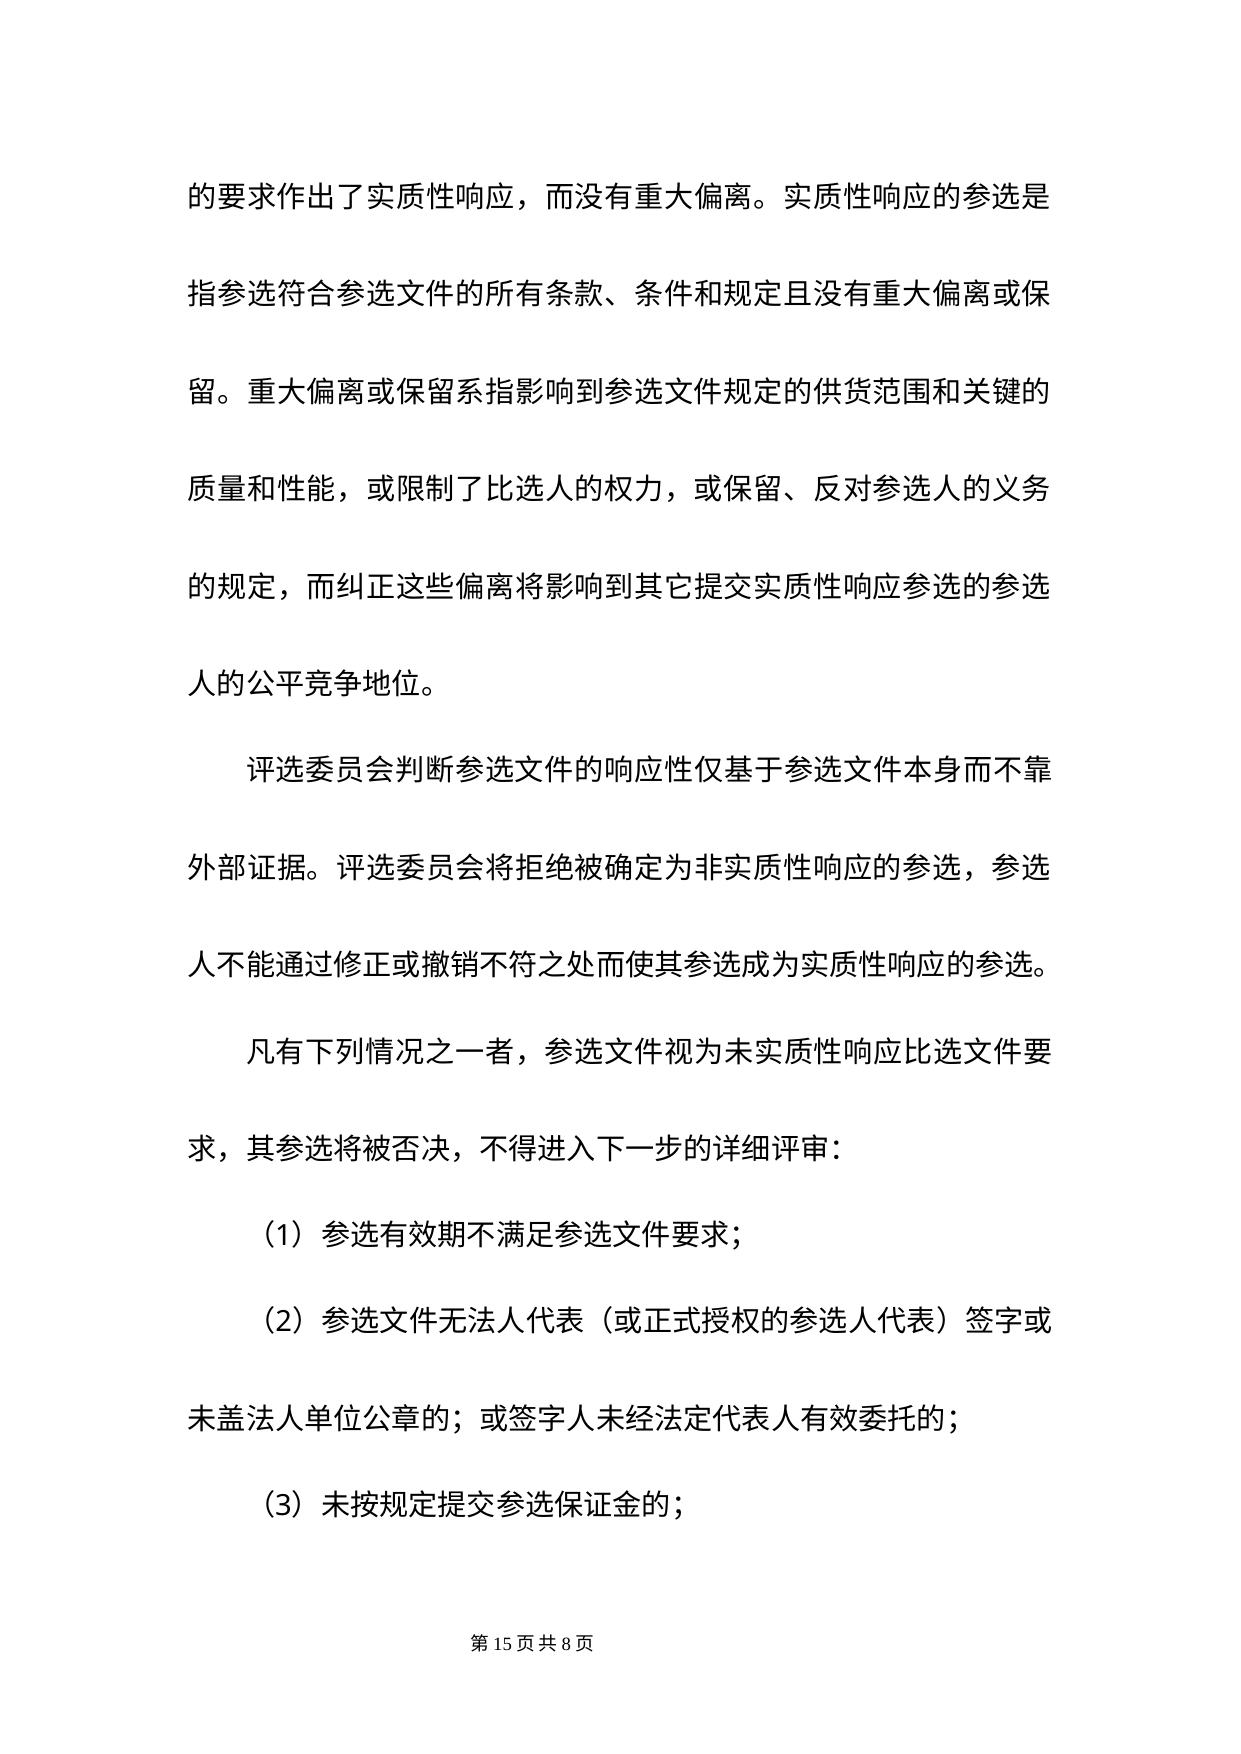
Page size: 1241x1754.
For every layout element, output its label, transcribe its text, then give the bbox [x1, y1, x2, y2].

text （3）未按规定提交参选保证金的； [187, 1470, 1053, 1535]
text 评选委员会判断参选文件的响应性仅基于参选文件本身而不靠外部证据。评选委员会将拒绝被确定为非实质性响应的参选，参选人不能通过修正或撤销不符之处而使其参选成为实质性响应的参选。 [187, 736, 1053, 996]
text （2）参选文件无法人代表（或正式授权的参选人代表）签字或未盖法人单位公章的；或签字人未经法定代表人有效委托的； [187, 1287, 1053, 1449]
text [187, 162, 1053, 714]
text （1）参选有效期不满足参选文件要求； [187, 1200, 1053, 1265]
text 凡有下列情况之一者，参选文件视为未实质性响应比选文件要求，其参选将被否决，不得进入下一步的详细评审： [187, 1017, 1053, 1179]
